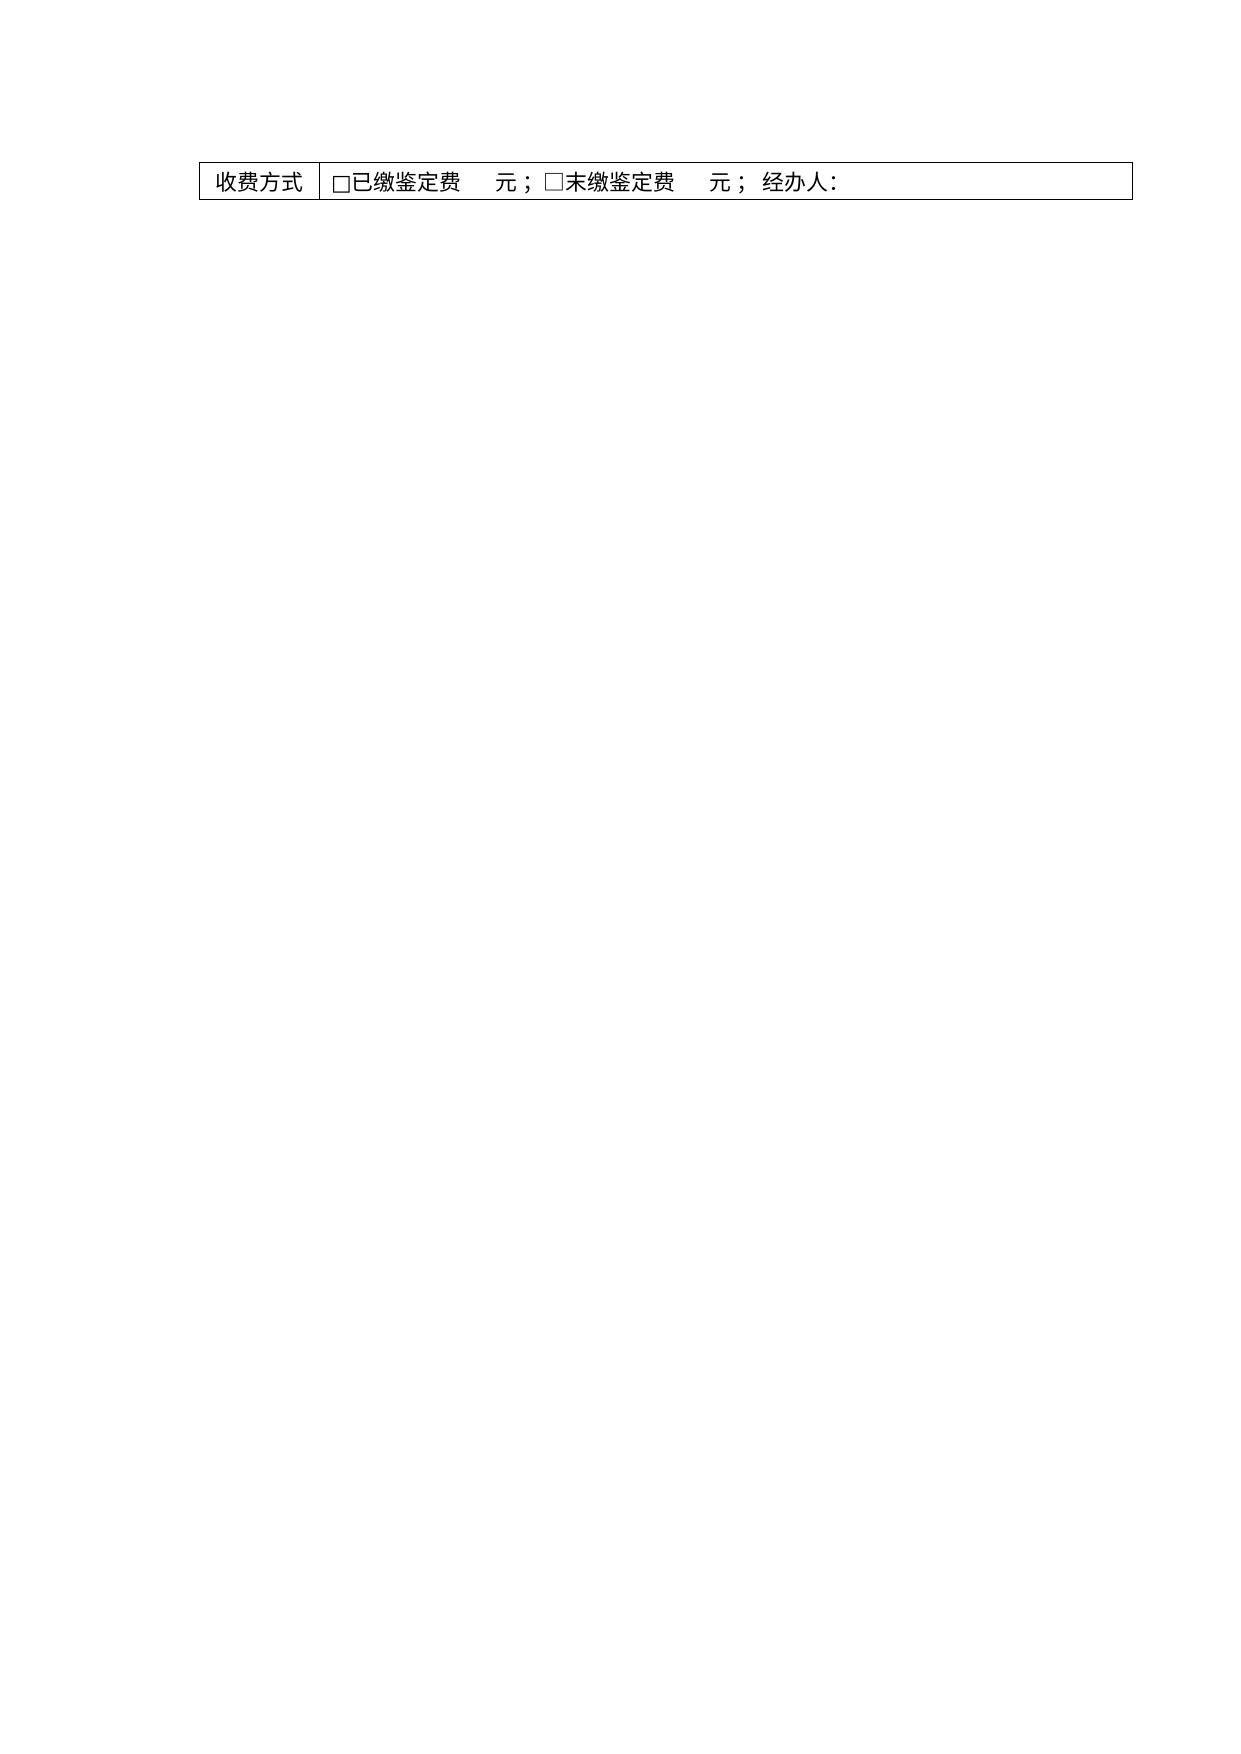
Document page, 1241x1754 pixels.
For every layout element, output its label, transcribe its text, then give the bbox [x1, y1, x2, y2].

table_cell □已缴鉴定费 元 ；□末缴鉴定费 元 ； 经办人： [320, 163, 1132, 199]
table_cell 收费方式 [200, 163, 319, 199]
